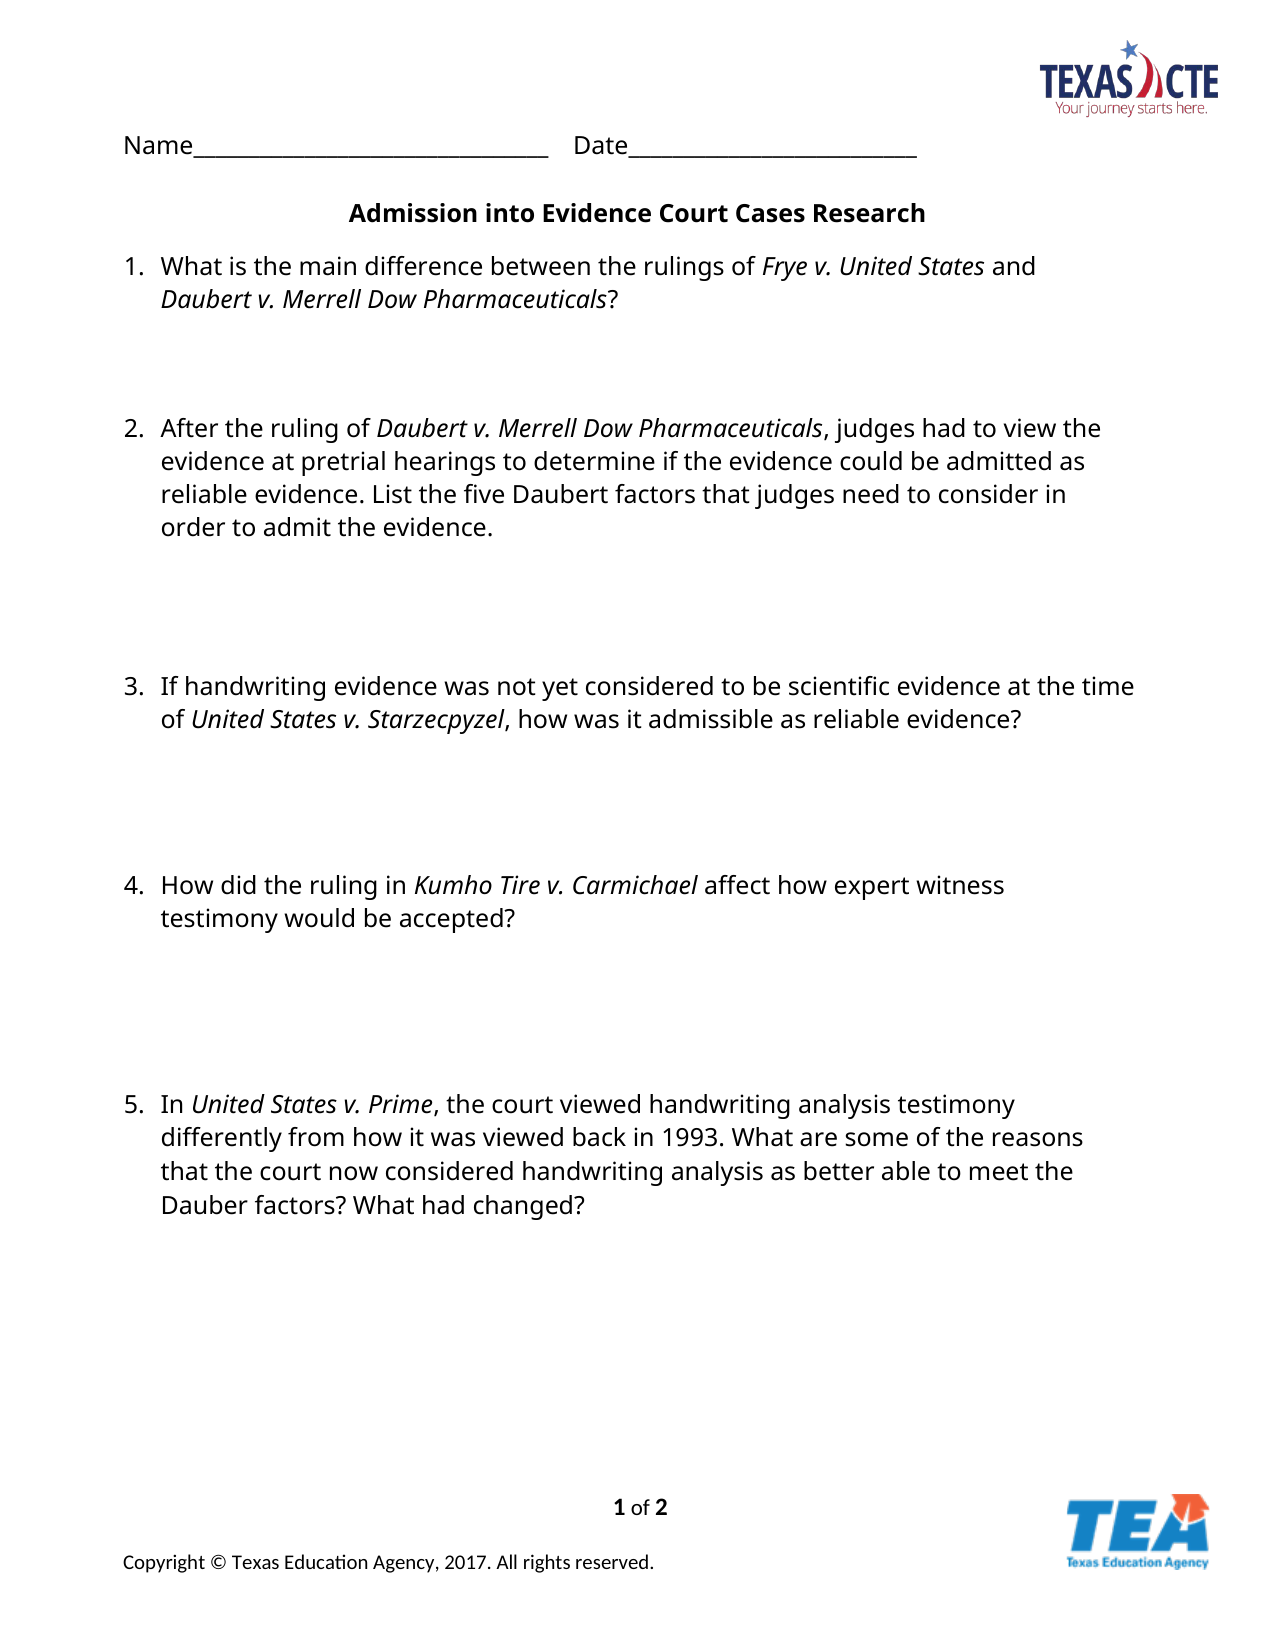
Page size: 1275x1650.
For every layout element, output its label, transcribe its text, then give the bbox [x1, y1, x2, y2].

picture [1066, 1494, 1210, 1570]
list If handwriting evidence was not yet considered to be scientific evidence at the time of United States v. Starzecpyzel, how was it admissible as reliable evidence? [124, 669, 1146, 736]
text Name________________________________ Date__________________________ [123, 127, 1152, 162]
list What is the main difference between the rulings of Frye v. United States and Daubert v. Merrell Dow Pharmaceuticals? [124, 249, 1089, 316]
list After the ruling of Daubert v. Merrell Dow Pharmaceuticals, judges had to view the evidence at pretrial hearings to determine if the evidence could be admitted as reliable evidence. List the five Daubert factors that judges need to consider in order to admit the evidence. [124, 411, 1137, 544]
text Admission into Evidence Court Cases Research [123, 196, 1152, 230]
picture [1021, 28, 1237, 128]
list In United States v. Prime, the court viewed handwriting analysis testimony differently from how it was viewed back in 1993. What are some of the reasons that the court now considered handwriting analysis as better able to meet the Dauber factors? What had changed? [124, 1087, 1114, 1221]
list How did the ruling in Kumho Tire v. Carmichael affect how expert witness testimony would be accepted? [124, 868, 1119, 935]
